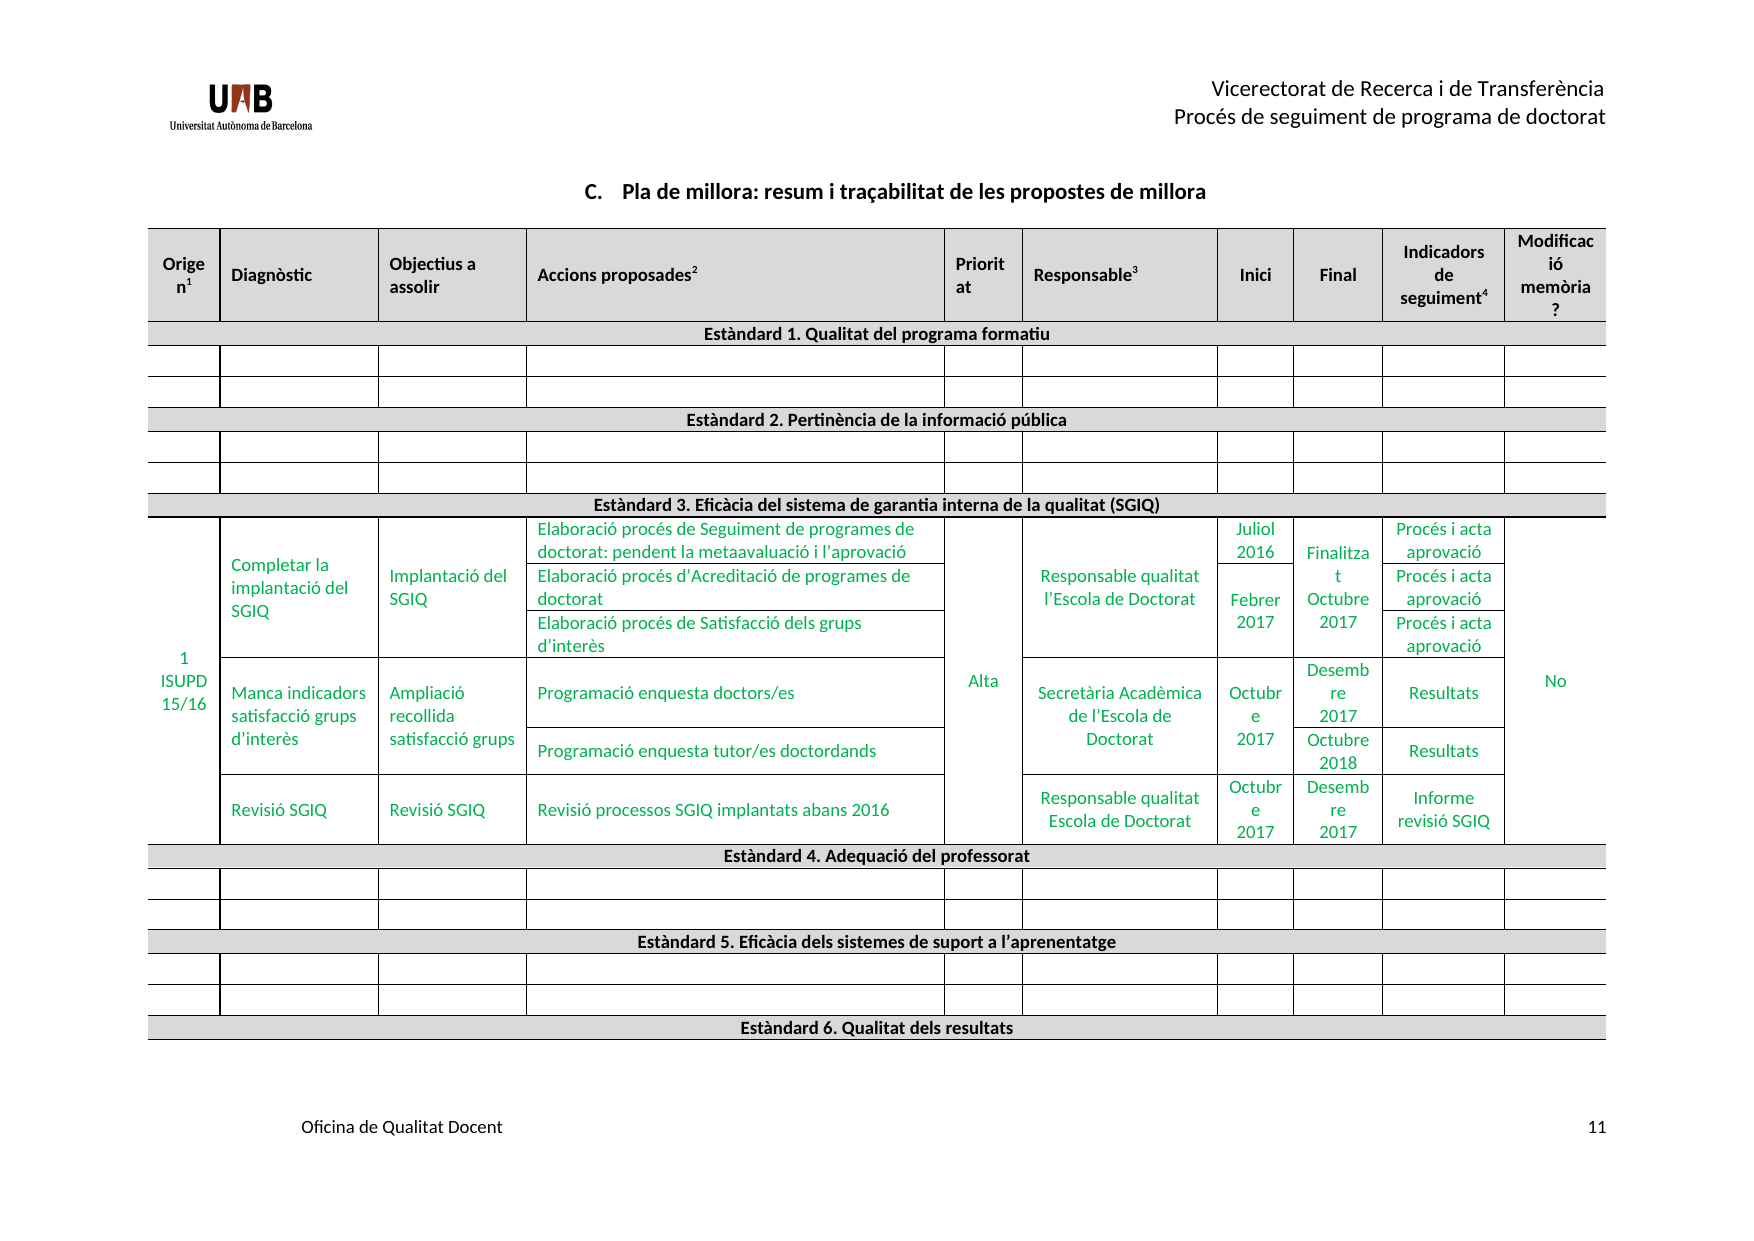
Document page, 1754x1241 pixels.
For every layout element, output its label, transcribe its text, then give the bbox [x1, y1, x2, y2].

table_cell [945, 954, 1022, 984]
table_cell [1294, 985, 1382, 1015]
table_cell [1023, 985, 1217, 1015]
list Pla de millora: resum i traçabilitat de les propostes de millora [185, 177, 1606, 205]
table_cell [1218, 900, 1293, 929]
table_header Objectius a assolir [379, 229, 526, 321]
table_cell [1218, 954, 1293, 984]
table_cell [379, 985, 526, 1015]
table_cell [1294, 954, 1382, 984]
table_cell [527, 900, 944, 929]
table_cell Juliol 2016 [1218, 518, 1293, 563]
table_cell [148, 900, 219, 929]
table_cell [527, 432, 944, 462]
table_cell [1218, 985, 1293, 1015]
table_cell [945, 869, 1022, 898]
table_cell [1294, 432, 1382, 462]
table_cell [1383, 985, 1504, 1015]
table_cell Estàndard 5. Eficàcia dels sistemes de suport a l’aprenentatge [148, 930, 1606, 953]
table_cell [379, 954, 526, 984]
table_cell [527, 869, 944, 898]
table_cell [1218, 463, 1293, 492]
table_cell [945, 377, 1022, 407]
table_cell [1294, 377, 1382, 407]
table_cell [1294, 869, 1382, 898]
table_cell [945, 432, 1022, 462]
table_cell [1505, 432, 1606, 462]
table_cell [379, 869, 526, 898]
table_cell Octubre 2017 [1218, 775, 1293, 843]
table_cell Ampliació recollida satisfacció grups [379, 658, 526, 774]
table_cell Programació enquesta tutor/es doctordands [527, 728, 944, 774]
table_cell [1023, 432, 1217, 462]
table_cell Implantació del SGIQ [379, 518, 526, 657]
table_cell [1023, 954, 1217, 984]
table_cell Estàndard 3. Eficàcia del sistema de garantia interna de la qualitat (SGIQ) [148, 494, 1606, 516]
table_cell Desembre 2017 [1294, 658, 1382, 727]
table_cell [221, 432, 378, 462]
table_cell Revisió SGIQ [221, 775, 378, 843]
table_cell [1023, 346, 1217, 376]
table_cell Desembre 2017 [1294, 775, 1382, 843]
table_cell Estàndard 1. Qualitat del programa formatiu [148, 322, 1606, 345]
table_cell [1023, 869, 1217, 898]
table_cell [221, 463, 378, 492]
table_header Inici [1218, 229, 1293, 321]
table_cell [1505, 985, 1606, 1015]
table_cell [527, 346, 944, 376]
table_cell [1023, 900, 1217, 929]
table_cell [1383, 463, 1504, 492]
table_cell Resultats [1383, 728, 1504, 774]
table_cell Revisió SGIQ [379, 775, 526, 843]
picture [162, 76, 320, 134]
table_cell [1218, 869, 1293, 898]
table_cell [221, 377, 378, 407]
table_cell [1383, 432, 1504, 462]
table_cell Octubre 2018 [1294, 728, 1382, 774]
table_header Responsable3 [1023, 229, 1217, 321]
table_cell Elaboració procés d’Acreditació de programes de doctorat [527, 564, 944, 610]
table_cell [1218, 346, 1293, 376]
table_cell Alta [945, 518, 1022, 843]
table_cell [1383, 377, 1504, 407]
table_cell [379, 463, 526, 492]
table_header Origen1 [148, 229, 219, 321]
table_cell [1505, 954, 1606, 984]
table_header Modificació memòria? [1505, 229, 1606, 321]
table_cell Estàndard 4. Adequació del professorat [148, 845, 1606, 867]
table_cell Manca indicadors satisfacció grups d’interès [221, 658, 378, 774]
table_cell Completar la implantació del SGIQ [221, 518, 378, 657]
table_cell Finalitzat Octubre 2017 [1294, 518, 1382, 657]
table_cell [148, 463, 219, 492]
table_cell Secretària Acadèmica de l’Escola de Doctorat [1023, 658, 1217, 774]
table_cell [1383, 869, 1504, 898]
table_header Diagnòstic [221, 229, 378, 321]
table_header Accions proposades2 [527, 229, 944, 321]
table_cell [945, 346, 1022, 376]
table_cell 1 ISUPD 15/16 [148, 518, 219, 843]
table_cell [1218, 432, 1293, 462]
table_cell [221, 954, 378, 984]
table_cell [1505, 900, 1606, 929]
table_cell [148, 432, 219, 462]
table_cell [148, 377, 219, 407]
table_cell Resultats [1383, 658, 1504, 727]
table_cell [527, 954, 944, 984]
table_cell [1505, 869, 1606, 898]
table_cell Programació enquesta doctors/es [527, 658, 944, 727]
table_cell Febrer 2017 [1218, 564, 1293, 657]
table_cell [1383, 954, 1504, 984]
table_cell [221, 900, 378, 929]
table_cell Elaboració procés de Seguiment de programes de doctorat: pendent la metaavaluació i l’aprovació [527, 518, 944, 563]
table_cell [527, 463, 944, 492]
table_cell [1218, 377, 1293, 407]
table_cell [221, 869, 378, 898]
table_cell [1023, 377, 1217, 407]
table_cell [148, 954, 219, 984]
table_cell [1505, 346, 1606, 376]
table_cell [148, 869, 219, 898]
table_cell Procés i acta aprovació [1383, 611, 1504, 657]
table_cell Elaboració procés de Satisfacció dels grups d’interès [527, 611, 944, 657]
table_cell Responsable qualitat Escola de Doctorat [1023, 775, 1217, 843]
table_cell [1383, 900, 1504, 929]
table_cell [379, 900, 526, 929]
table_cell [1023, 463, 1217, 492]
table_cell No [1505, 518, 1606, 843]
table_cell [1294, 900, 1382, 929]
table_cell Octubre 2017 [1218, 658, 1293, 774]
table_cell [1505, 377, 1606, 407]
table_header Prioritat [945, 229, 1022, 321]
table_cell [379, 377, 526, 407]
table_cell [148, 985, 219, 1015]
table_cell [379, 346, 526, 376]
table_cell [945, 463, 1022, 492]
table_cell Revisió processos SGIQ implantats abans 2016 [527, 775, 944, 843]
table_cell Informe revisió SGIQ [1383, 775, 1504, 843]
table_cell [379, 432, 526, 462]
table_cell Procés i acta aprovació [1383, 564, 1504, 610]
table_cell [1294, 463, 1382, 492]
table_cell [221, 346, 378, 376]
table_cell Estàndard 2. Pertinència de la informació pública [148, 408, 1606, 431]
table_cell [1383, 346, 1504, 376]
table_cell [945, 900, 1022, 929]
table_cell [148, 346, 219, 376]
table_cell [527, 985, 944, 1015]
table_cell [527, 377, 944, 407]
table_cell Estàndard 6. Qualitat dels resultats [148, 1016, 1606, 1039]
table_header Final [1294, 229, 1382, 321]
table_cell Procés i acta aprovació [1383, 518, 1504, 563]
table_cell [945, 985, 1022, 1015]
table_cell [1294, 346, 1382, 376]
table_header Indicadors de seguiment4 [1383, 229, 1504, 321]
table_cell Responsable qualitat l’Escola de Doctorat [1023, 518, 1217, 657]
table_cell [1505, 463, 1606, 492]
table_cell [221, 985, 378, 1015]
